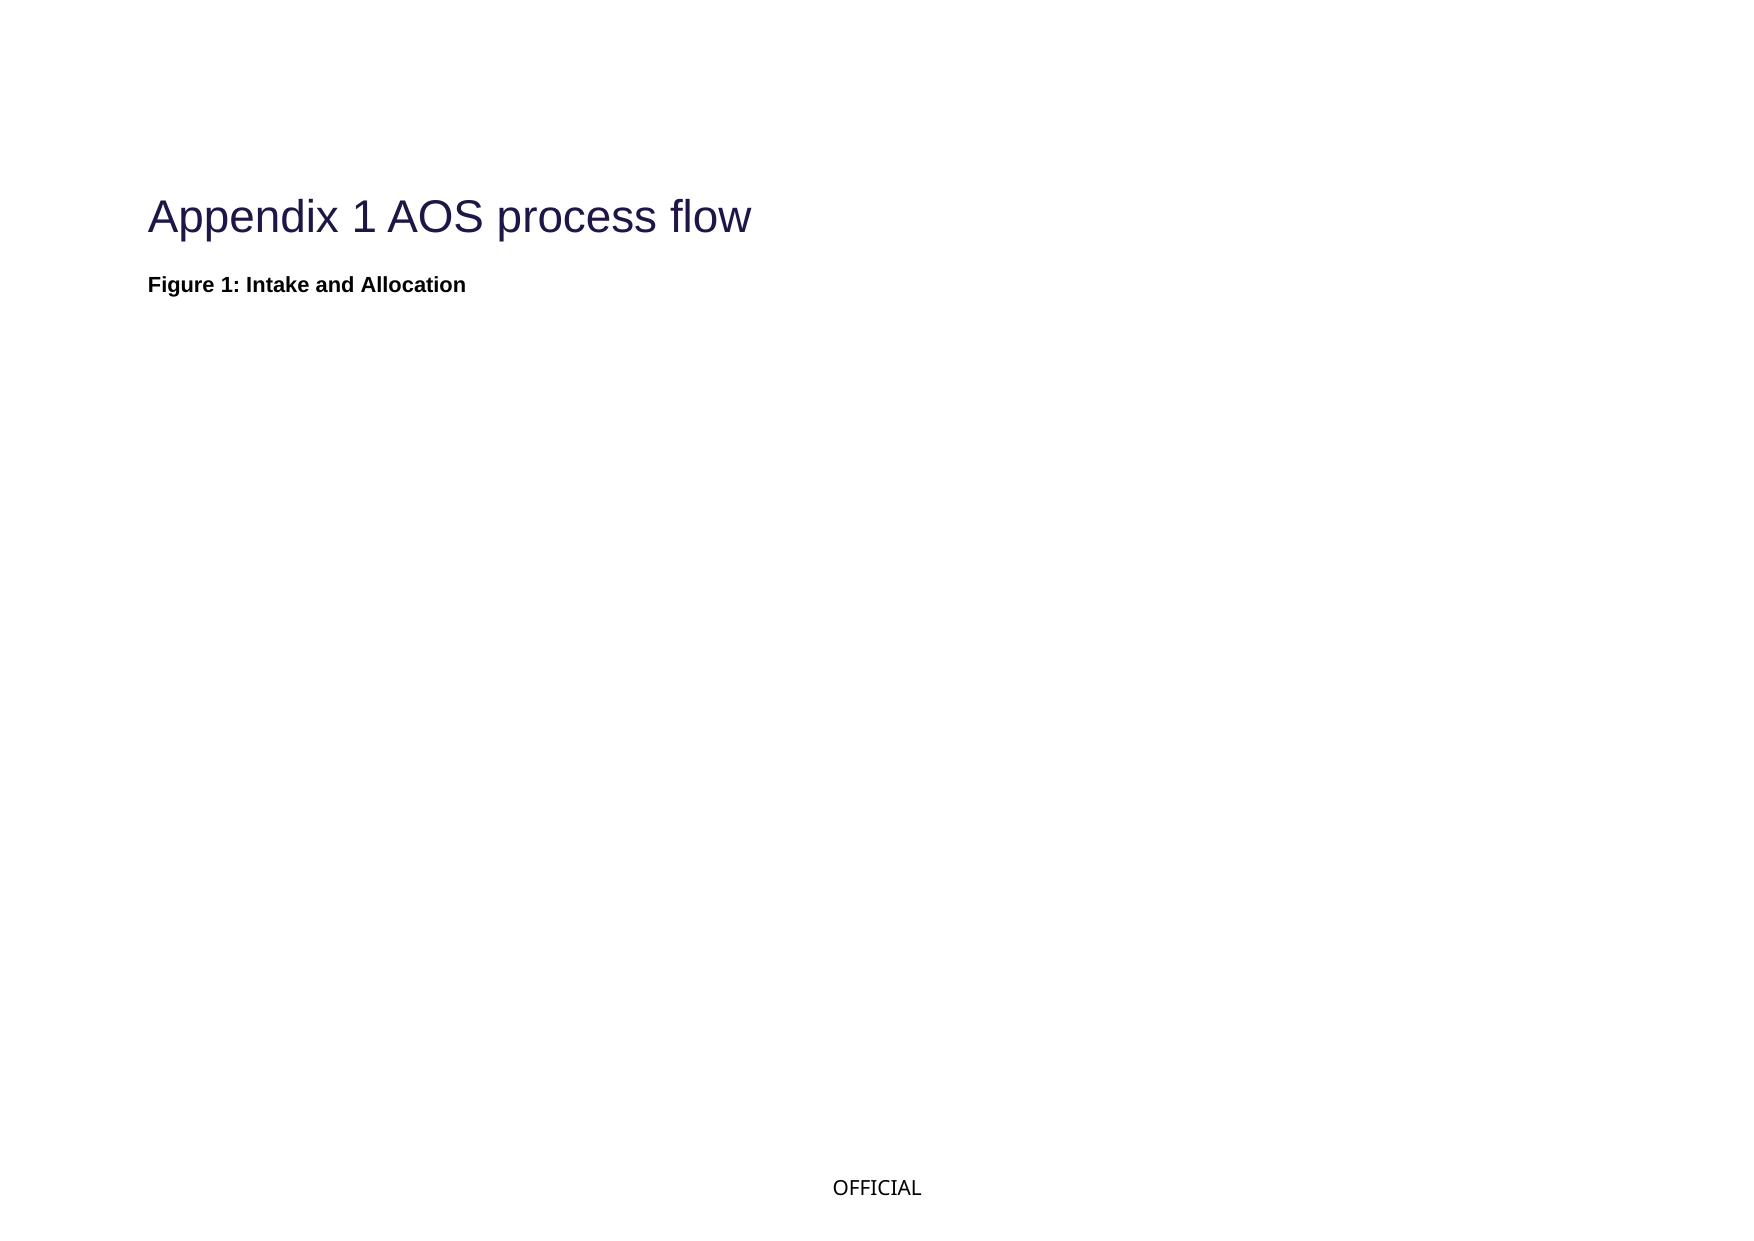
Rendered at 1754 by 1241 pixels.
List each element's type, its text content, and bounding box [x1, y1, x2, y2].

subtitle Appendix 1 AOS process flow [148, 190, 1577, 243]
text Figure 1: Intake and Allocation [148, 268, 1577, 297]
